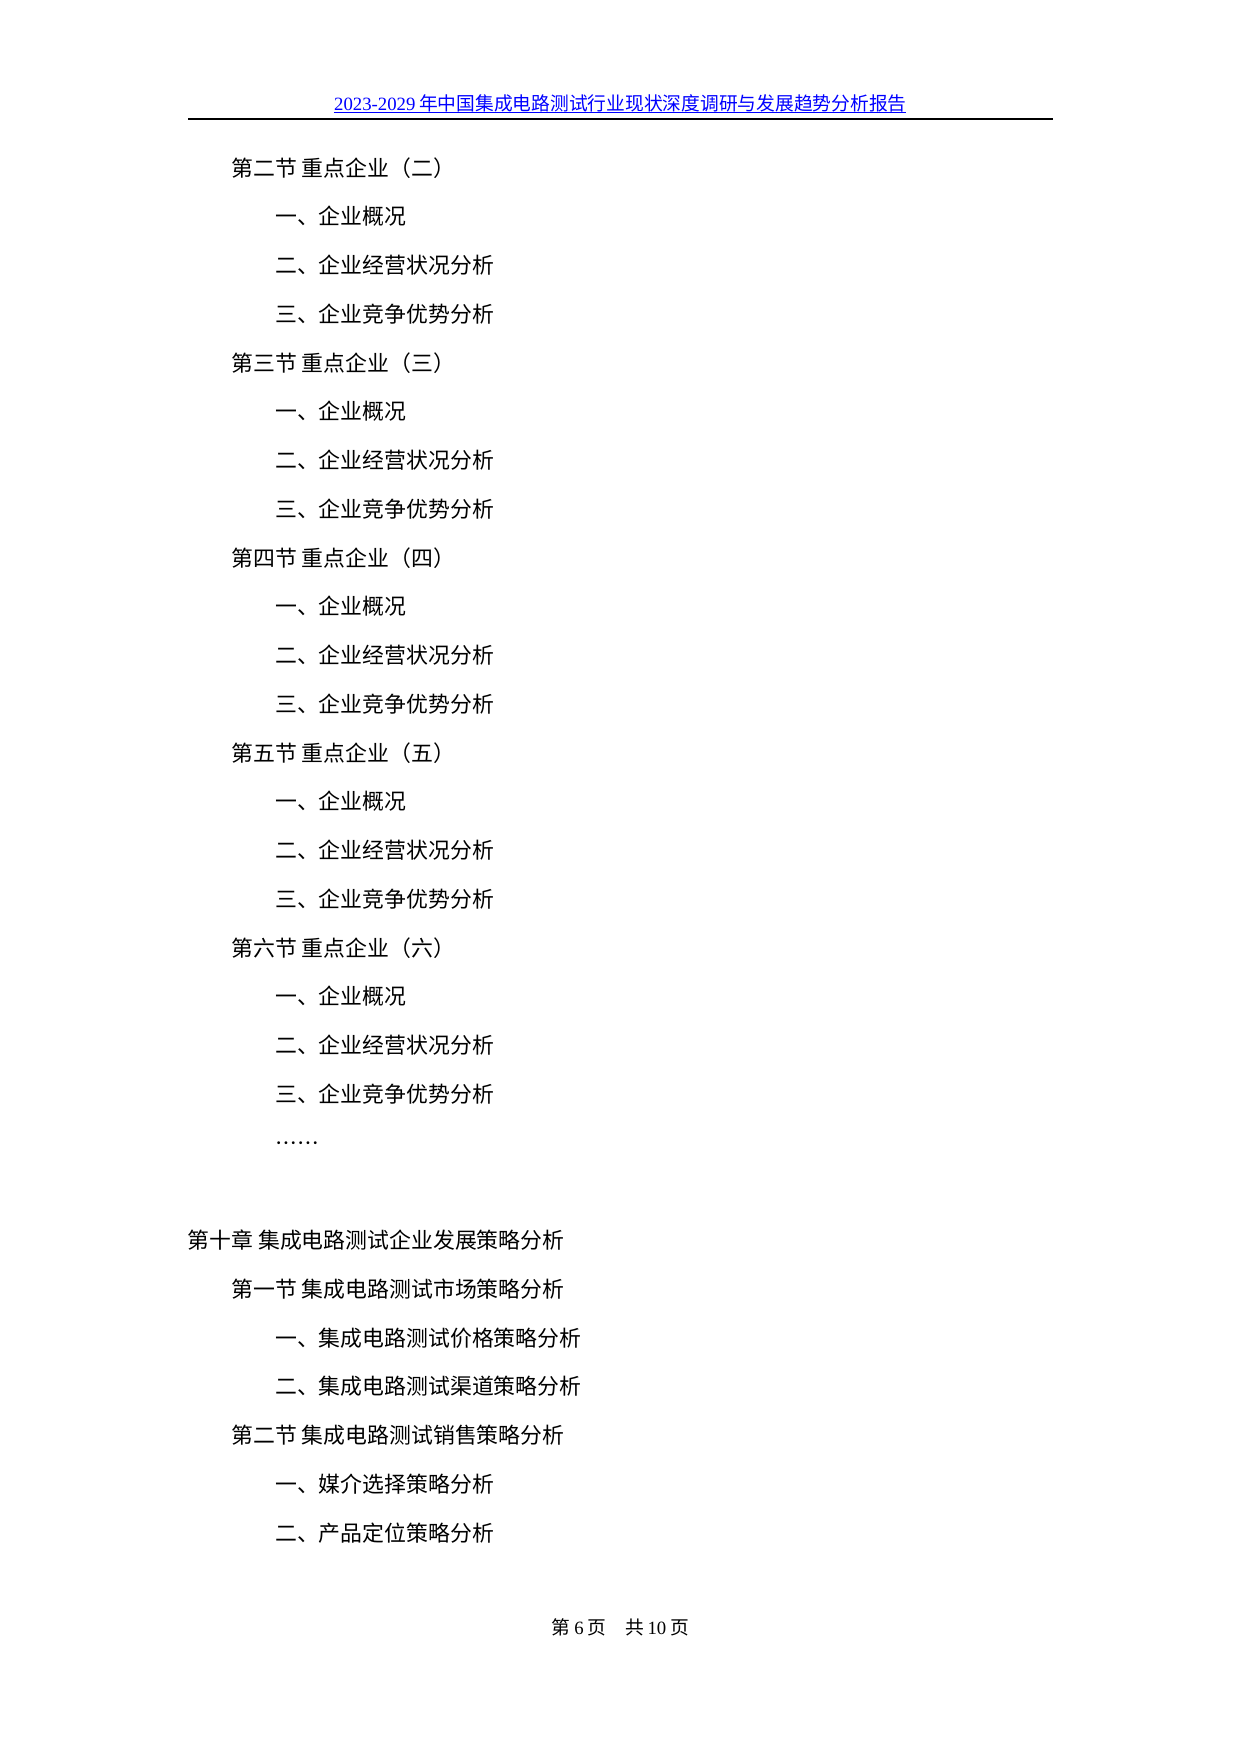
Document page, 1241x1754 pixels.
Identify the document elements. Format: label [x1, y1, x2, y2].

text [187, 150, 1053, 1548]
